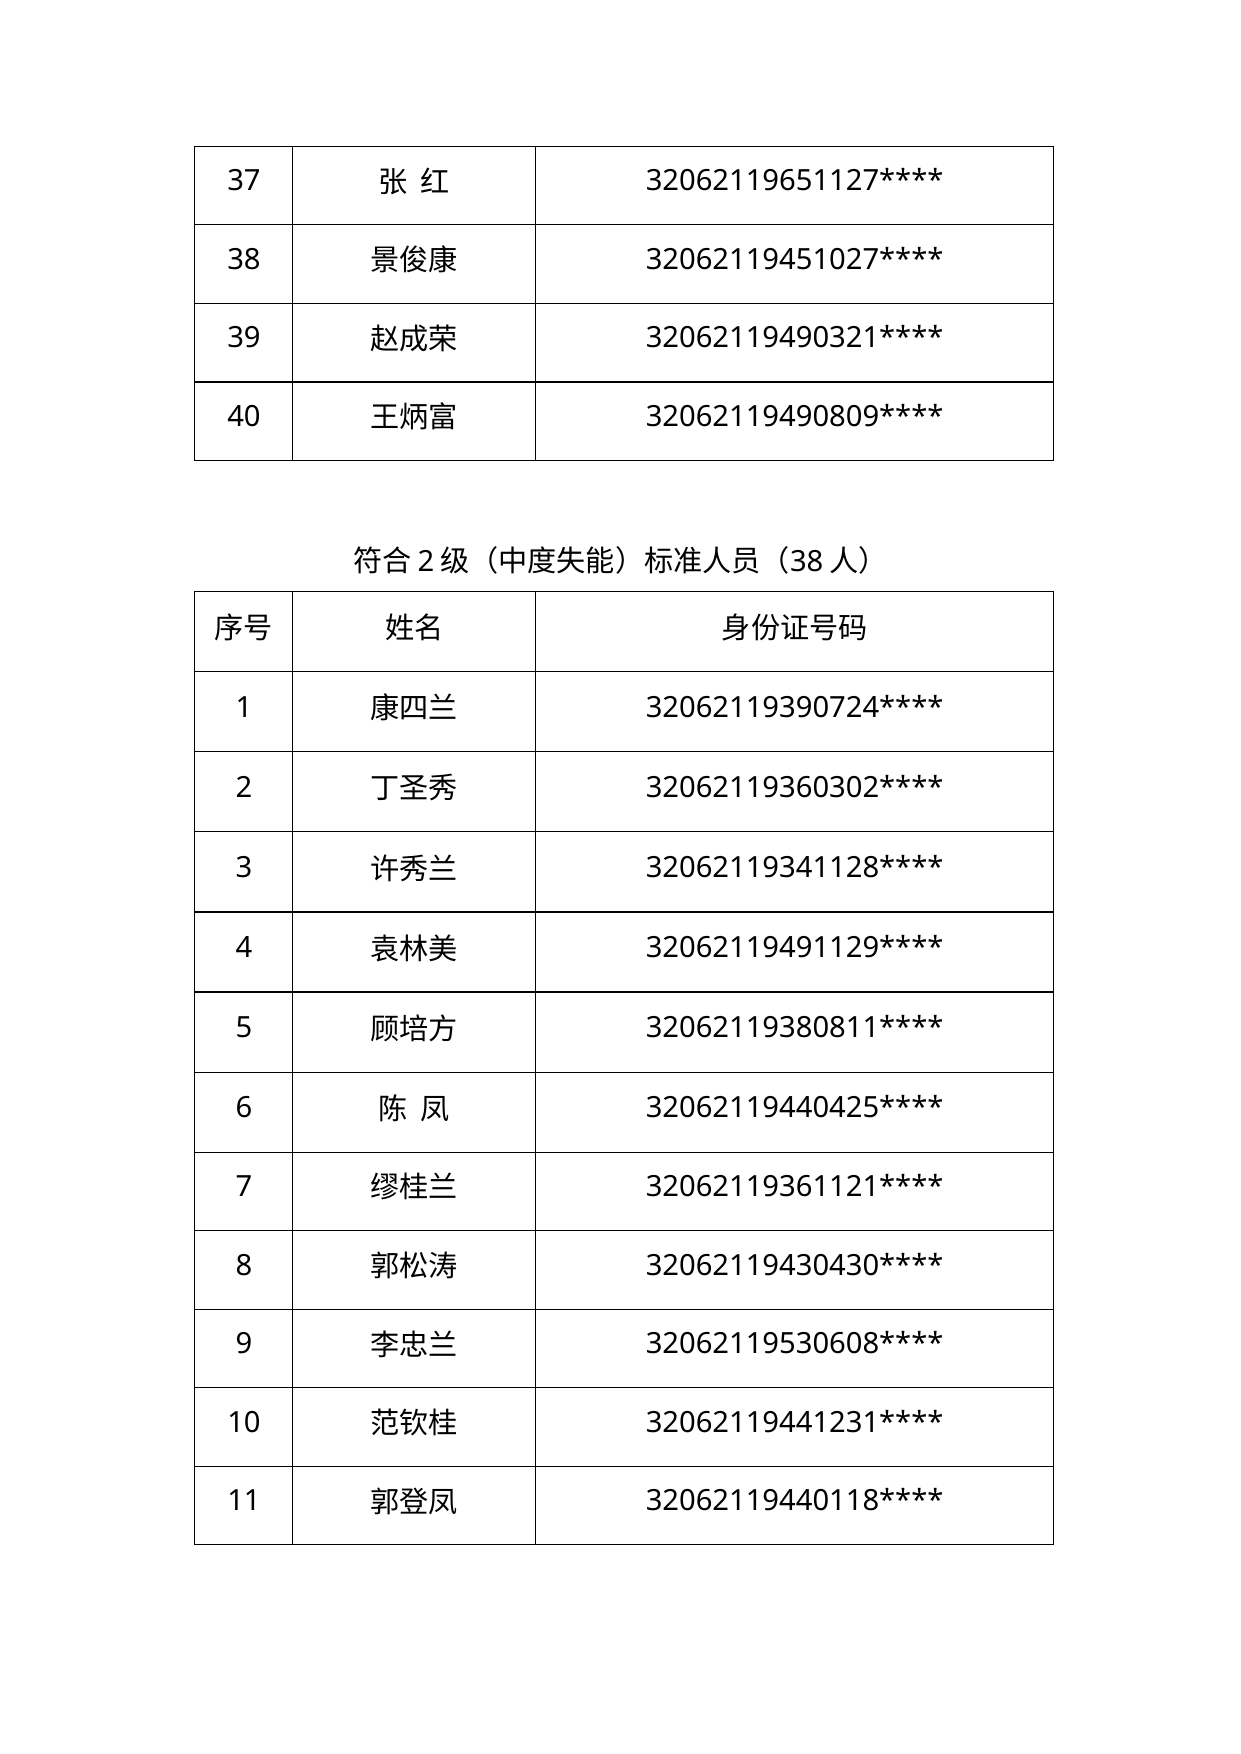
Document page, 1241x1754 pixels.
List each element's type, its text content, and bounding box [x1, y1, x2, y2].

table_cell 6 [195, 1073, 292, 1152]
table_cell 32062119380811**** [536, 993, 1053, 1072]
table_cell 32062119341128**** [536, 832, 1053, 911]
table_cell 32062119530608**** [536, 1310, 1053, 1387]
table_cell 景俊康 [293, 225, 535, 303]
table_cell 32062119430430**** [536, 1231, 1053, 1309]
table_cell 32062119360302**** [536, 752, 1053, 831]
table_cell 赵成荣 [293, 304, 535, 381]
table_cell 李忠兰 [293, 1310, 535, 1387]
table_cell 32062119440118**** [536, 1467, 1053, 1544]
table_cell 4 [195, 913, 292, 991]
table_cell 39 [195, 304, 292, 381]
table_cell 32062119490321**** [536, 304, 1053, 381]
table_cell 许秀兰 [293, 832, 535, 911]
table_cell 陈 凤 [293, 1073, 535, 1152]
list 符合2级（中度失能）标准人员（38人） [187, 526, 1053, 591]
table_cell 缪桂兰 [293, 1153, 535, 1230]
table_cell 2 [195, 752, 292, 831]
table_cell 7 [195, 1153, 292, 1230]
table_cell 康四兰 [293, 672, 535, 751]
table_cell 丁圣秀 [293, 752, 535, 831]
table_cell 1 [195, 672, 292, 751]
table_cell 郭松涛 [293, 1231, 535, 1309]
table_header 身份证号码 [536, 592, 1053, 671]
table_cell 32062119441231**** [536, 1388, 1053, 1466]
table_cell 顾培方 [293, 993, 535, 1072]
table_cell 32062119361121**** [536, 1153, 1053, 1230]
table_cell 张 红 [293, 147, 535, 224]
table_cell 32062119651127**** [536, 147, 1053, 224]
table_cell 9 [195, 1310, 292, 1387]
table_header 姓名 [293, 592, 535, 671]
table_cell 40 [195, 383, 292, 460]
table_cell 38 [195, 225, 292, 303]
table_cell 郭登凤 [293, 1467, 535, 1544]
table_cell 王炳富 [293, 383, 535, 460]
table_cell 8 [195, 1231, 292, 1309]
table_cell 11 [195, 1467, 292, 1544]
table_cell 37 [195, 147, 292, 224]
table_cell 10 [195, 1388, 292, 1466]
table_cell 32062119491129**** [536, 913, 1053, 991]
table_cell 5 [195, 993, 292, 1072]
table_cell 32062119490809**** [536, 383, 1053, 460]
table_header 序号 [195, 592, 292, 671]
table_cell 袁林美 [293, 913, 535, 991]
table_cell 范钦桂 [293, 1388, 535, 1466]
table_cell 32062119390724**** [536, 672, 1053, 751]
table_cell 3 [195, 832, 292, 911]
table_cell 32062119440425**** [536, 1073, 1053, 1152]
table_cell 32062119451027**** [536, 225, 1053, 303]
